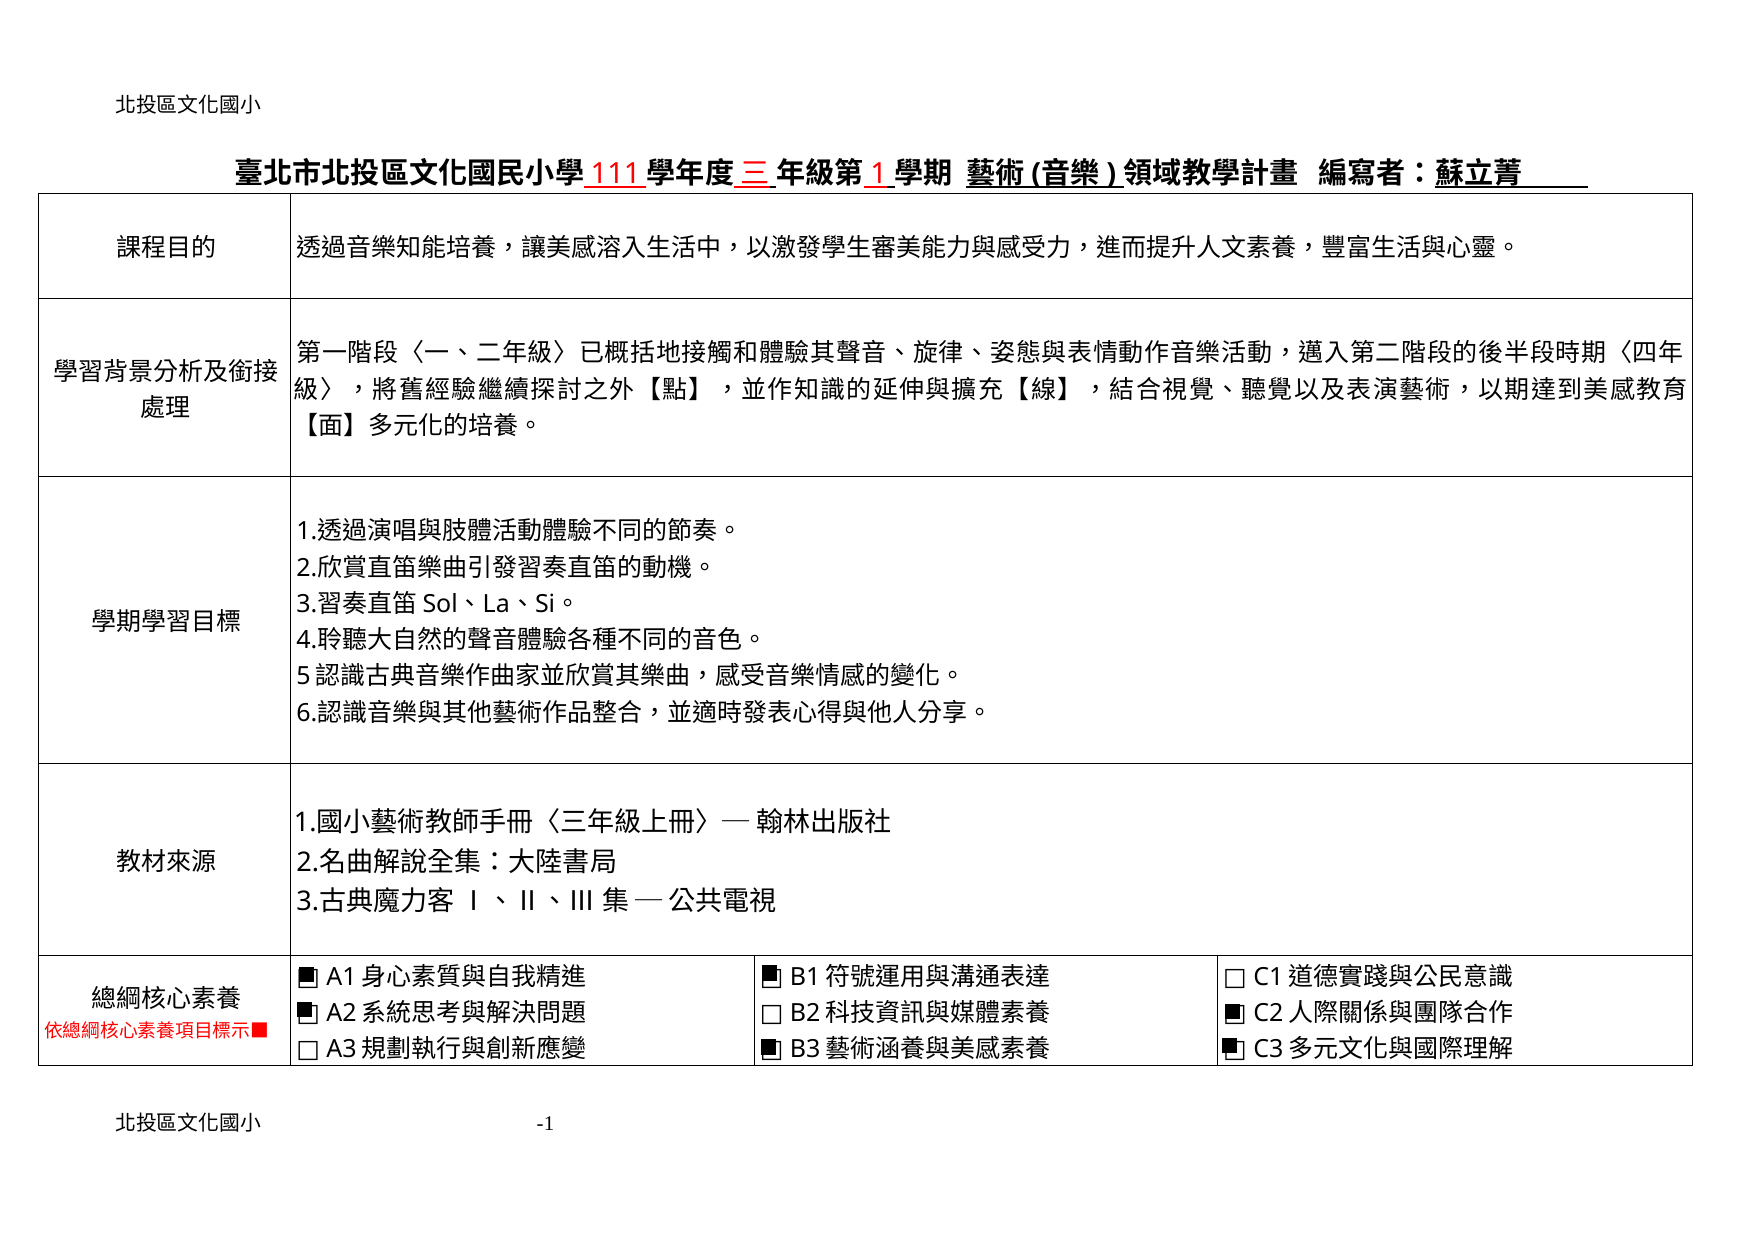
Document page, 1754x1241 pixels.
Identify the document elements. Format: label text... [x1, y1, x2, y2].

table_cell 1.透過演唱與肢體活動體驗不同的節奏。 2.欣賞直笛樂曲引發習奏直笛的動機。 3.習奏直笛Sol、La、Si。 4.聆聽大自然的聲音體驗各種不同的音色。 5認識古典音樂作曲家並欣賞其樂曲，感受音樂情感的變化。 6.認識音樂與其他藝術作品整合，並適時發表心得與他人分享。 [291, 477, 1692, 762]
text 臺北市北投區文化國民小學 111學年度 三 年級第 1 學期 藝術 (音樂 ) 領域教學計畫 編寫者：蘇立菁 [112, 150, 1641, 192]
table_header 透過音樂知能培養，讓美感溶入生活中，以激發學生審美能力與感受力，進而提升人文素養，豐富生活與心靈。 [291, 194, 1692, 298]
table_cell □ B1符號運用與溝通表達 □ B2科技資訊與媒體素養 □ B3藝術涵養與美感素養 [755, 956, 1217, 1065]
table_cell □ C1道德實踐與公民意識 □ C2人際關係與團隊合作 □ C3多元文化與國際理解 [1218, 956, 1692, 1065]
table_cell 總綱核心素養 依總綱核心素養項目標示■ [39, 956, 290, 1065]
table_cell 學期學習目標 [39, 477, 290, 762]
table_cell 教材來源 [39, 764, 290, 955]
table_cell 學習背景分析及銜接處理 [39, 299, 290, 476]
table_cell 第一階段〈一、二年級〉已概括地接觸和體驗其聲音、旋律、姿態與表情動作音樂活動，邁入第二階段的後半段時期〈四年級〉，將舊經驗繼續探討之外【點】，並作知識的延伸與擴充【線】，結合視覺、聽覺以及表演藝術，以期達到美感教育【面】多元化的培養。 [291, 299, 1692, 476]
table_header 課程目的 [39, 194, 290, 298]
table_cell 1.國小藝術教師手冊〈三年級上冊〉─ 翰林出版社 2.名曲解說全集：大陸書局 3.古典魔力客 Ⅰ、Ⅱ、Ⅲ 集 ─ 公共電視 [291, 764, 1692, 955]
table_cell □ A1身心素質與自我精進 □ A2系統思考與解決問題 □ A3規劃執行與創新應變 [291, 956, 754, 1065]
